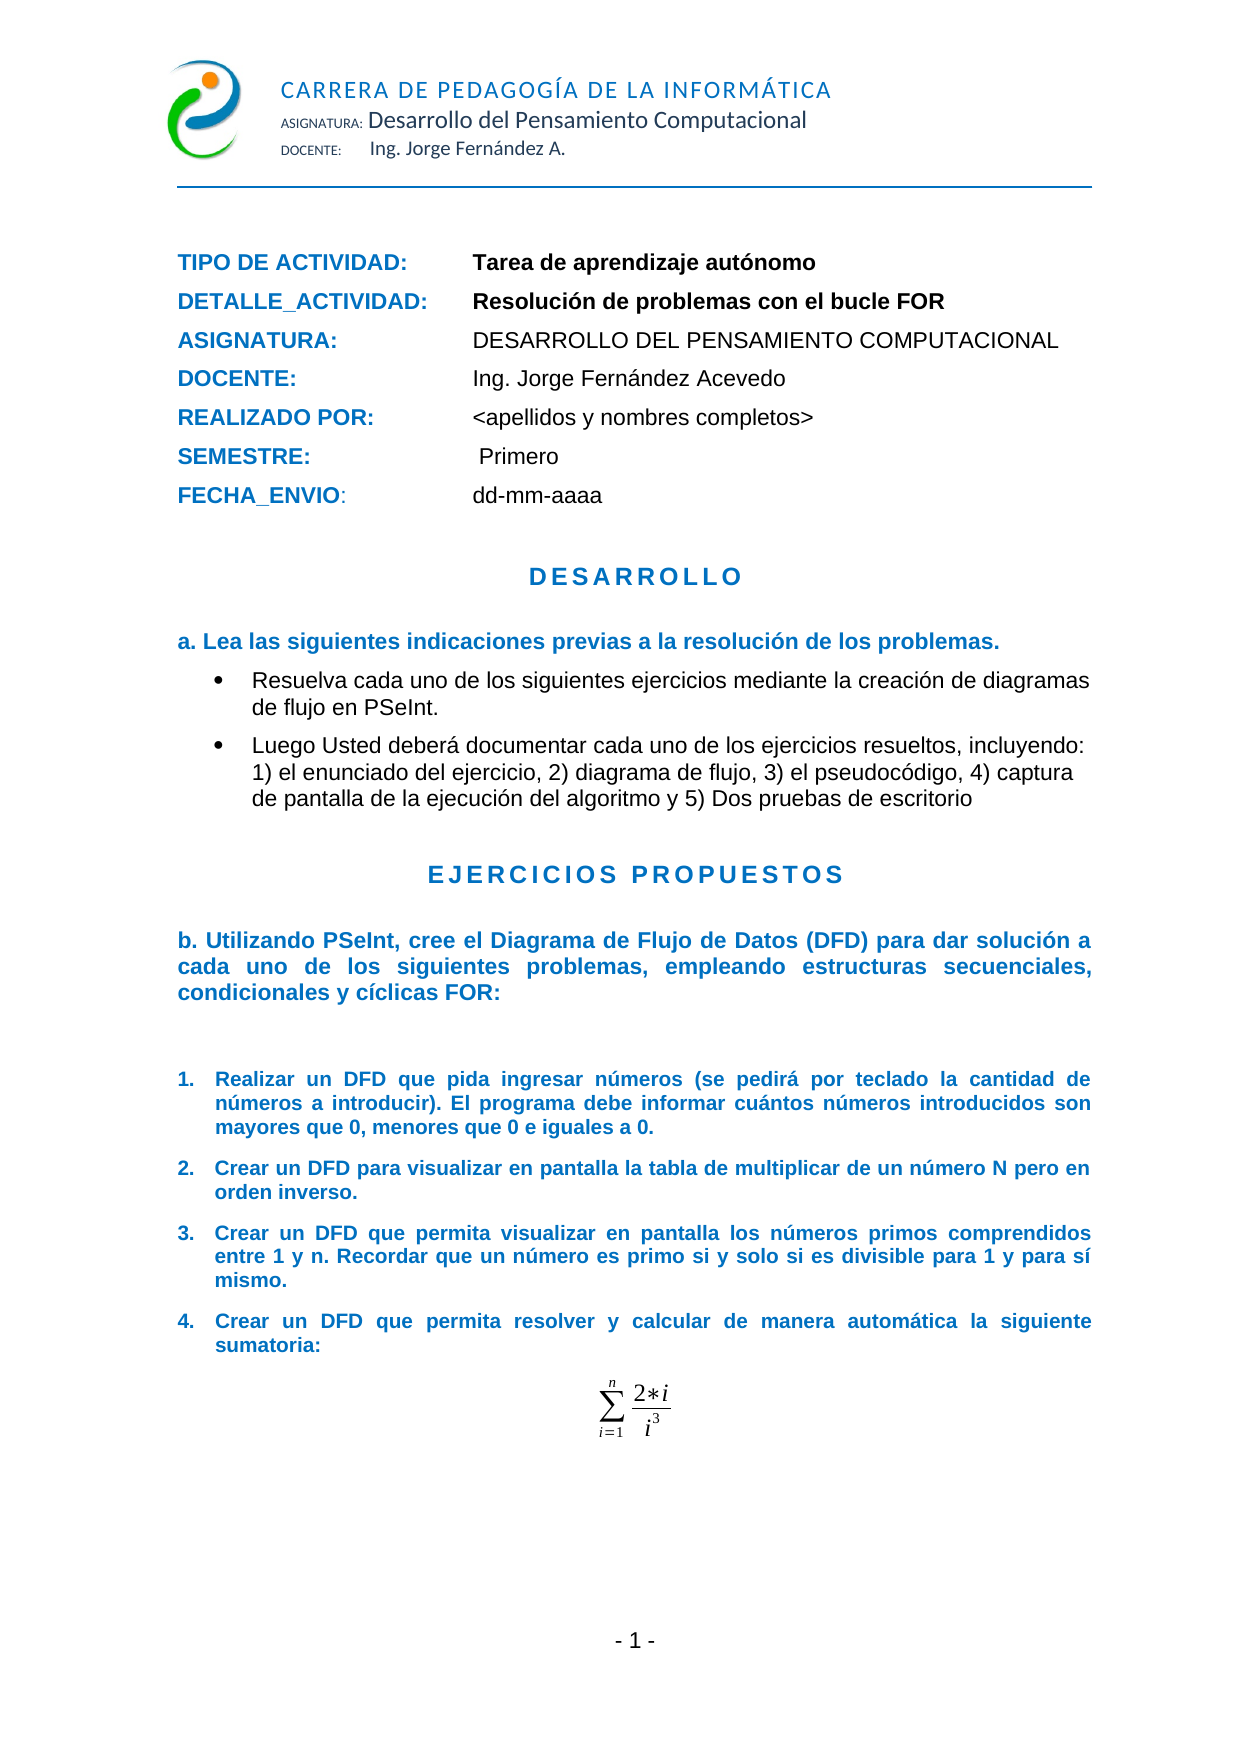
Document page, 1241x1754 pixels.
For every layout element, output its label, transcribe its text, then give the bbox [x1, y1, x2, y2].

text Realizar un DFD que pida ingresar números (se pedirá por teclado la cantidad de números a introducir). El programa debe informar cuántos números introducidos son mayores que 0, menores que 0 e iguales a 0. [177, 1067, 1092, 1139]
text TIPO DE ACTIVIDAD: Tarea de aprendizaje autónomo [177, 249, 1092, 275]
text Crear un DFD para visualizar en pantalla la tabla de multiplicar de un número N pero en orden inverso. [177, 1156, 1092, 1204]
text Crear un DFD que permita visualizar en pantalla los números primos comprendidos entre 1 y n. Recordar que un número es primo si y solo si es divisible para 1 y para sí mismo. [177, 1220, 1092, 1292]
text b. Utilizando PSeInt, cree el Diagrama de Flujo de Datos (DFD) para dar solución a cada uno de los siguientes problemas, empleando estructuras secuenciales, condicionales y cíclicas FOR: [177, 927, 1092, 1006]
picture [149, 56, 252, 160]
text a. Lea las siguientes indicaciones previas a la resolución de los problemas. [177, 628, 1092, 655]
text FECHA_ENVIO: dd-mm-aaaa [177, 482, 1092, 508]
text ASIGNATURA: DESARROLLO DEL PENSAMIENTO COMPUTACIONAL [177, 327, 1092, 353]
text DOCENTE: Ing. Jorge Fernández Acevedo [177, 365, 1092, 392]
text REALIZADO POR: <apellidos y nombres completos> [177, 404, 1092, 431]
text Crear un DFD que permita resolver y calcular de manera automática la siguiente sumatoria: [177, 1309, 1092, 1357]
text DESARROLLO [177, 562, 1092, 591]
list Luego Usted deberá documentar cada uno de los ejercicios resueltos, incluyendo: 1) el enunciado del ejercicio, 2) diagrama de flujo, 3) el pseudocódigo, 4) captura de pantalla de la ejecución del algoritmo y 5) Dos pruebas de escritorio [214, 732, 1092, 811]
list Resuelva cada uno de los siguientes ejercicios mediante la creación de diagramas de flujo en PSeInt. [214, 667, 1092, 720]
text DETALLE_ACTIVIDAD: Resolución de problemas con el bucle FOR [177, 288, 1092, 314]
text EJERCICIOS PROPUESTOS [177, 860, 1092, 889]
text SEMESTRE: Primero [177, 443, 1092, 469]
